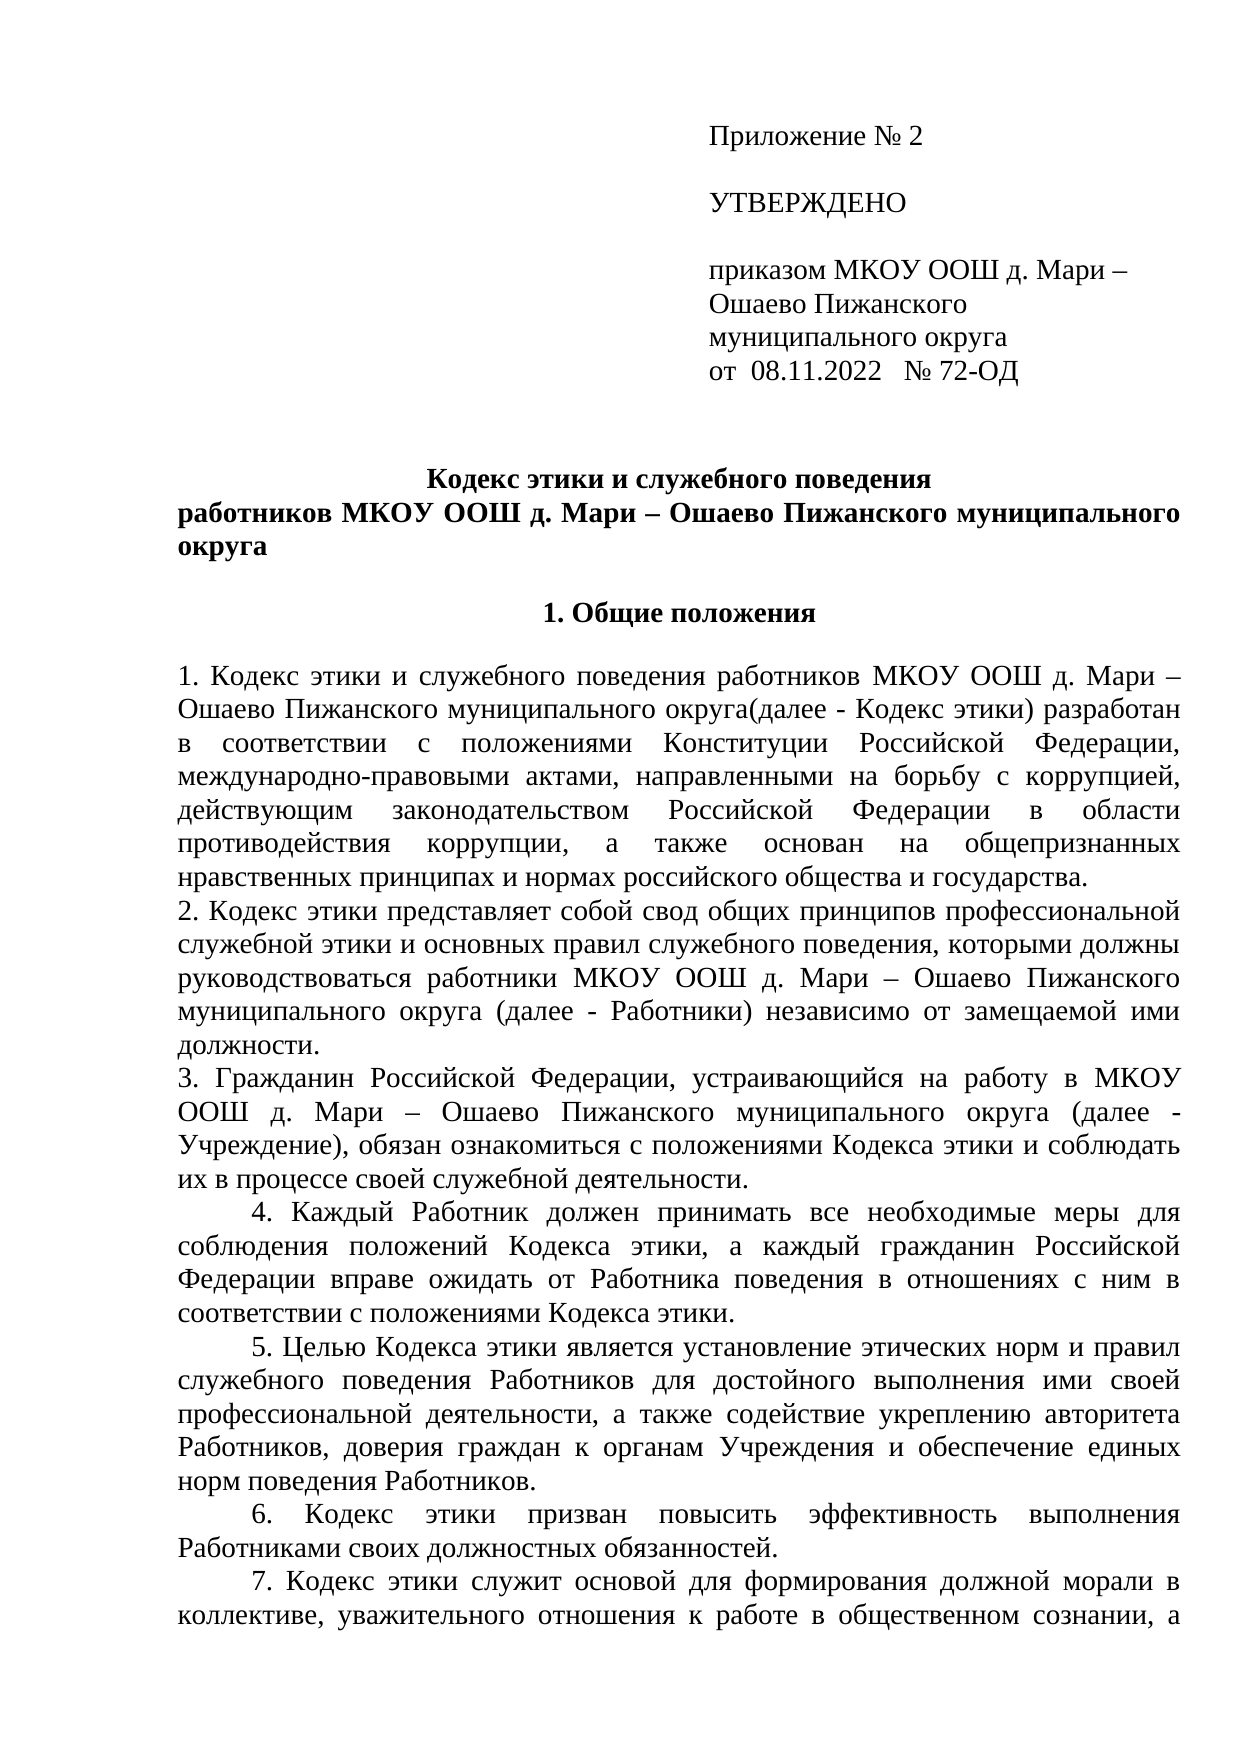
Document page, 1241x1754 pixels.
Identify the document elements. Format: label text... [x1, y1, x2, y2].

text от 08.11.2022 № 72-ОД [709, 353, 1181, 386]
text Приложение № 2 [709, 118, 1181, 152]
text работников МКОУ ООШ д. Мари – Ошаево Пижанского муниципального округа [177, 495, 1181, 562]
text 5. Целью Кодекса этики является установление этических норм и правил служебного поведения Работников для достойного выполнения ими своей профессиональной деятельности, а также содействие укреплению авторитета Работников, доверия граждан к органам Учреждения и обеспечение единых норм поведения Работников. [177, 1329, 1181, 1496]
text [177, 1563, 1181, 1631]
text 1. Кодекс этики и служебного поведения работников МКОУ ООШ д. Мари – Ошаево Пижанского муниципального округа(далее - Кодекс этики) разработан в соответствии с положениями Конституции Российской Федерации, международно-правовыми актами, направленными на борьбу с коррупцией, действующим законодательством Российской Федерации в области противодействия коррупции, а также основан на общепризнанных нравственных принципах и нормах российского общества и государства. [177, 658, 1181, 893]
text Кодекс этики и служебного поведения [177, 461, 1181, 495]
text 6. Кодекс этики призван повысить эффективность выполнения Работниками своих должностных обязанностей. [177, 1496, 1181, 1563]
text 3. Гражданин Российской Федерации, устраивающийся на работу в МКОУ ООШ д. Мари – Ошаево Пижанского муниципального округа (далее - Учреждение), обязан ознакомиться с положениями Кодекса этики и соблюдать их в процессе своей служебной деятельности. [177, 1060, 1181, 1194]
text приказом МКОУ ООШ д. Мари – Ошаево Пижанского муниципального округа [709, 252, 1181, 353]
text 1. Общие положения [177, 596, 1181, 629]
text 2. Кодекс этики представляет собой свод общих принципов профессиональной служебной этики и основных правил служебного поведения, которыми должны руководствоваться работники МКОУ ООШ д. Мари – Ошаево Пижанского муниципального округа (далее - Работники) независимо от замещаемой ими должности. [177, 893, 1181, 1060]
text УТВЕРЖДЕНО [709, 185, 1181, 219]
text 4. Каждый Работник должен принимать все необходимые меры для соблюдения положений Кодекса этики, а каждый гражданин Российской Федерации вправе ожидать от Работника поведения в отношениях с ним в соответствии с положениями Кодекса этики. [177, 1194, 1181, 1329]
